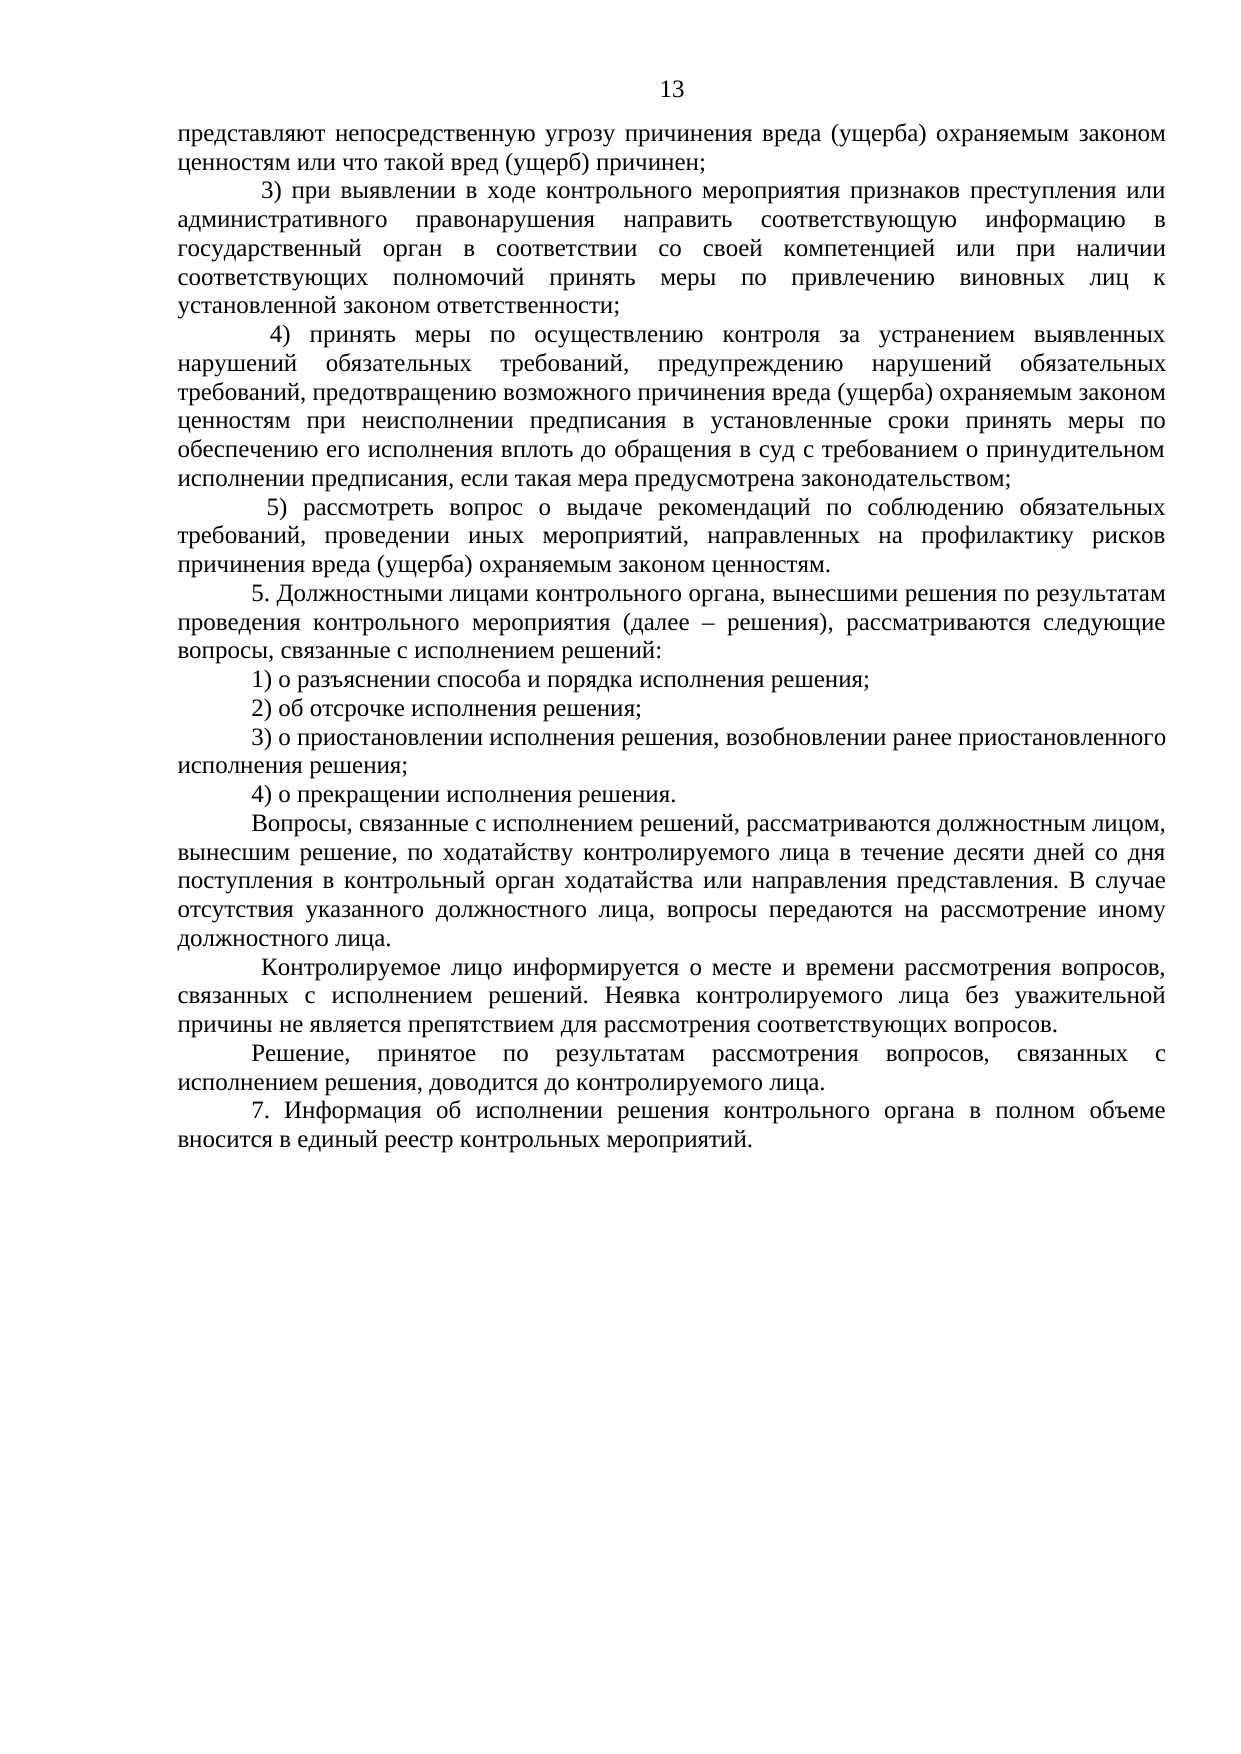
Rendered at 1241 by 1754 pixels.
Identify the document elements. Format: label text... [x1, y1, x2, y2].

text 5. Должностными лицами контрольного органа, вынесшими решения по результатам проведения контрольного мероприятия (далее – решения), рассматриваются следующие вопросы, связанные с исполнением решений: [177, 578, 1167, 664]
text 1) о разъяснении способа и порядка исполнения решения; [177, 664, 1167, 693]
text 4) принять меры по осуществлению контроля за устранением выявленных нарушений обязательных требований, предупреждению нарушений обязательных требований, предотвращению возможного причинения вреда (ущерба) охраняемым законом ценностям при неисполнении предписания в установленные сроки принять меры по обеспечению его исполнения вплоть до обращения в суд с требованием о принудительном исполнении предписания, если такая мера предусмотрена законодательством; [177, 319, 1167, 492]
text Вопросы, связанные с исполнением решений, рассматриваются должностным лицом, вынесшим решение, по ходатайству контролируемого лица в течение десяти дней со дня поступления в контрольный орган ходатайства или направления представления. В случае отсутствия указанного должностного лица, вопросы передаются на рассмотрение иному должностного лица. [177, 808, 1167, 952]
text 3) при выявлении в ходе контрольного мероприятия признаков преступления или административного правонарушения направить соответствующую информацию в государственный орган в соответствии со своей компетенцией или при наличии соответствующих полномочий принять меры по привлечению виновных лиц к установленной законом ответственности; [177, 176, 1167, 319]
text 5) рассмотреть вопрос о выдаче рекомендаций по соблюдению обязательных требований, проведении иных мероприятий, направленных на профилактику рисков причинения вреда (ущерба) охраняемым законом ценностям. [177, 492, 1167, 578]
text 2) об отсрочке исполнения решения; [177, 693, 1167, 722]
text 3) о приостановлении исполнения решения, возобновлении ранее приостановленного исполнения решения; [177, 722, 1167, 779]
text Контролируемое лицо информируется о месте и времени рассмотрения вопросов, связанных с исполнением решений. Неявка контролируемого лица без уважительной причины не является препятствием для рассмотрения соответствующих вопросов. [177, 952, 1167, 1038]
text 7. Информация об исполнении решения контрольного органа в полном объеме вносится в единый реестр контрольных мероприятий. [177, 1096, 1167, 1153]
text Решение, принятое по результатам рассмотрения вопросов, связанных с исполнением решения, доводится до контролируемого лица. [177, 1038, 1167, 1096]
text 4) о прекращении исполнения решения. [177, 779, 1167, 808]
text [177, 118, 1167, 176]
